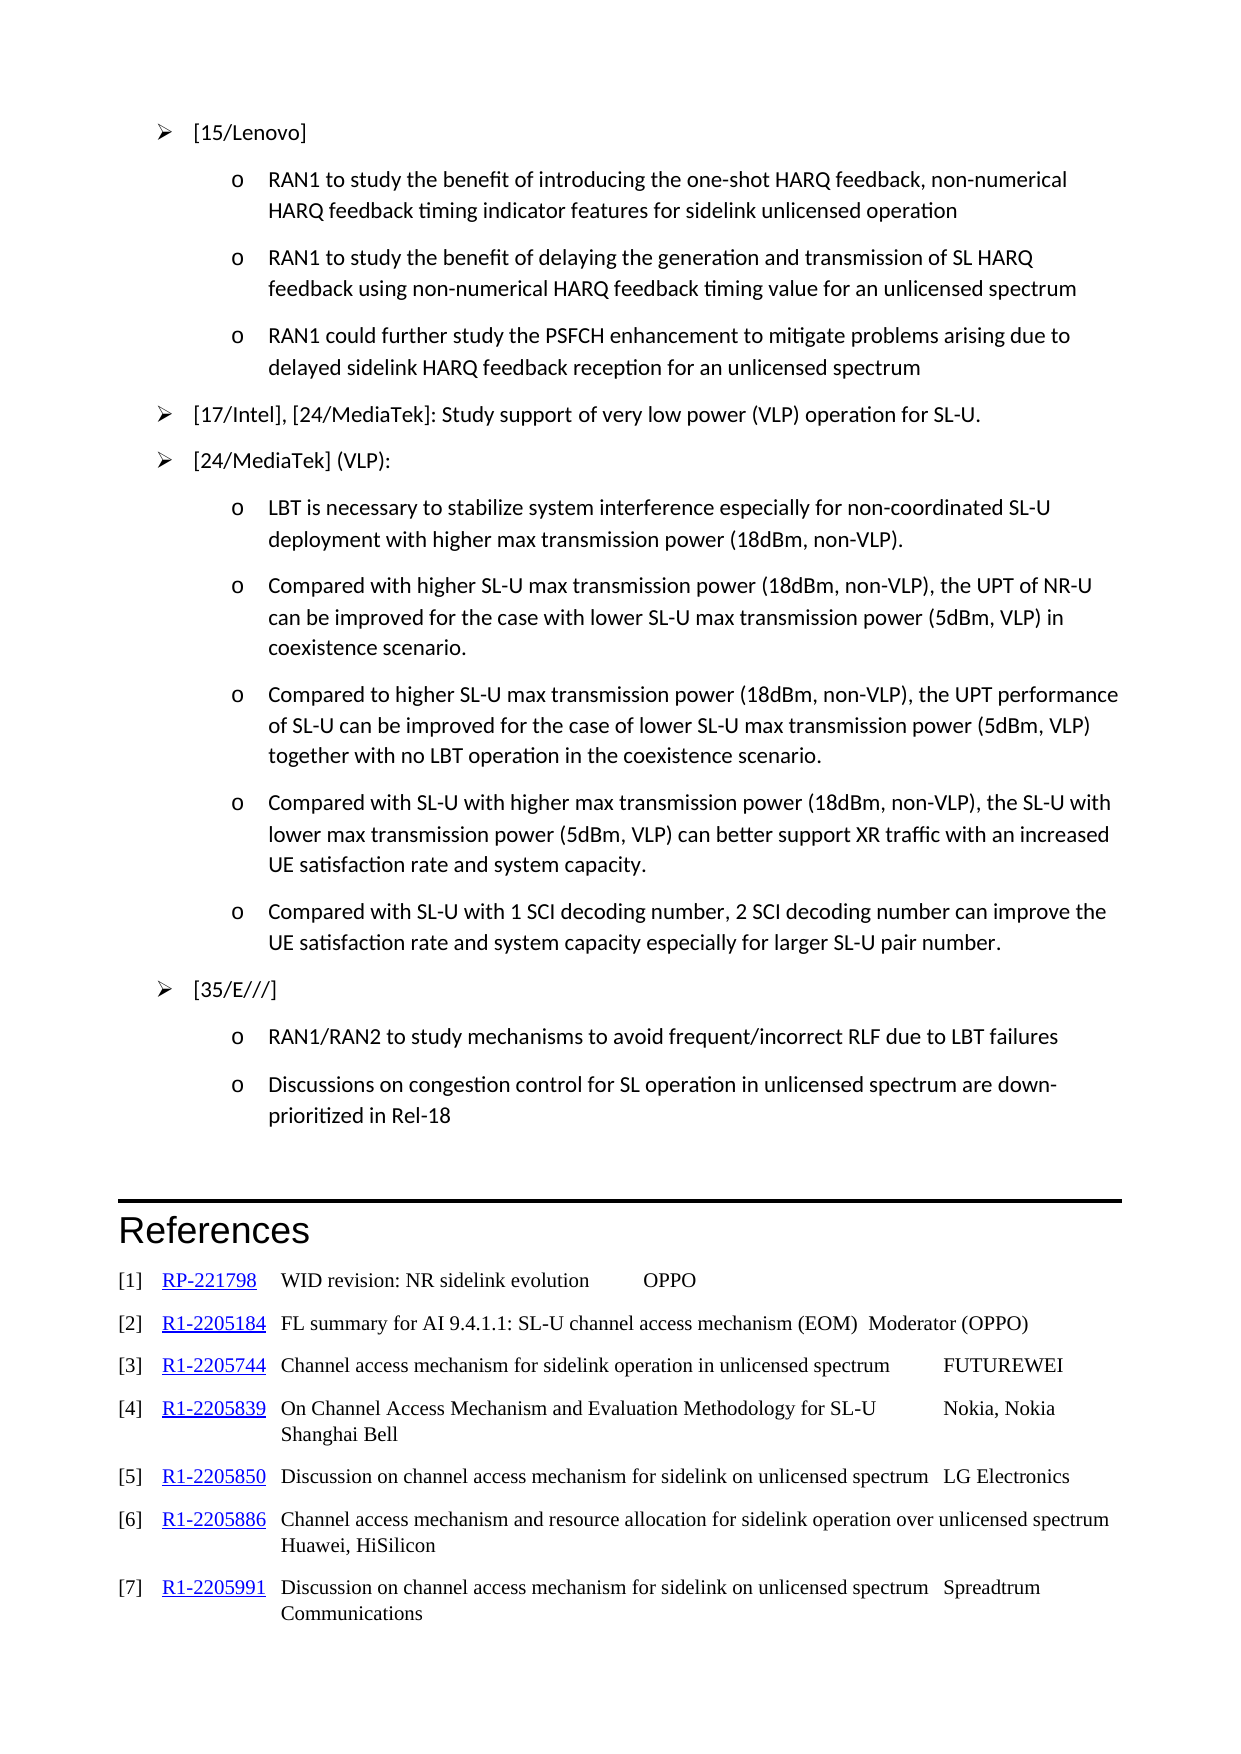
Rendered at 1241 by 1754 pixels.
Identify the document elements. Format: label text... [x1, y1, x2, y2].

list R1-2205839 On Channel Access Mechanism and Evaluation Methodology for SL-U Nokia, Nokia Shanghai Bell [118, 1396, 1122, 1446]
list RAN1/RAN2 to study mechanisms to avoid frequent/incorrect RLF due to LBT failures [231, 1022, 1122, 1051]
list RP-221798 WID revision: NR sidelink evolution OPPO [118, 1268, 1122, 1292]
list [35/E///] [156, 975, 1122, 1003]
list R1-2205850 Discussion on channel access mechanism for sidelink on unlicensed spectrum LG Electronics [118, 1464, 1122, 1488]
list Compared with SL-U with higher max transmission power (18dBm, non-VLP), the SL-U with lower max transmission power (5dBm, VLP) can better support XR traffic with an increased UE satisfaction rate and system capacity. [231, 788, 1122, 878]
list RAN1 to study the benefit of introducing the one-shot HARQ feedback, non-numerical HARQ feedback timing indicator features for sidelink unlicensed operation [231, 165, 1122, 224]
list References [118, 1203, 1122, 1252]
list RAN1 to study the benefit of delaying the generation and transmission of SL HARQ feedback using non-numerical HARQ feedback timing value for an unlicensed spectrum [231, 243, 1122, 303]
list R1-2205991 Discussion on channel access mechanism for sidelink on unlicensed spectrum Spreadtrum Communications [118, 1575, 1122, 1625]
list R1-2205184 FL summary for AI 9.4.1.1: SL-U channel access mechanism (EOM) Moderator (OPPO) [118, 1310, 1122, 1334]
list Compared with higher SL-U max transmission power (18dBm, non-VLP), the UPT of NR-U can be improved for the case with lower SL-U max transmission power (5dBm, VLP) in coexistence scenario. [231, 572, 1122, 661]
list R1-2205744 Channel access mechanism for sidelink operation in unlicensed spectrum FUTUREWEI [118, 1353, 1122, 1377]
list [24/MediaTek] (VLP): [156, 447, 1122, 474]
list [17/Intel], [24/MediaTek]: Study support of very low power (VLP) operation for SL-U. [156, 400, 1122, 428]
list Compared with SL-U with 1 SCI decoding number, 2 SCI decoding number can improve the UE satisfaction rate and system capacity especially for larger SL-U pair number. [231, 897, 1122, 956]
list [15/Lenovo] [156, 118, 1122, 146]
list Compared to higher SL-U max transmission power (18dBm, non-VLP), the UPT performance of SL-U can be improved for the case of lower SL-U max transmission power (5dBm, VLP) together with no LBT operation in the coexistence scenario. [231, 680, 1122, 770]
list R1-2205886 Channel access mechanism and resource allocation for sidelink operation over unlicensed spectrum Huawei, HiSilicon [118, 1507, 1122, 1557]
list Discussions on congestion control for SL operation in unlicensed spectrum are down-prioritized in Rel-18 [231, 1070, 1122, 1129]
list LBT is necessary to stabilize system interference especially for non-coordinated SL-U deployment with higher max transmission power (18dBm, non-VLP). [231, 493, 1122, 553]
list RAN1 could further study the PSFCH enhancement to mitigate problems arising due to delayed sidelink HARQ feedback reception for an unlicensed spectrum [231, 321, 1122, 381]
